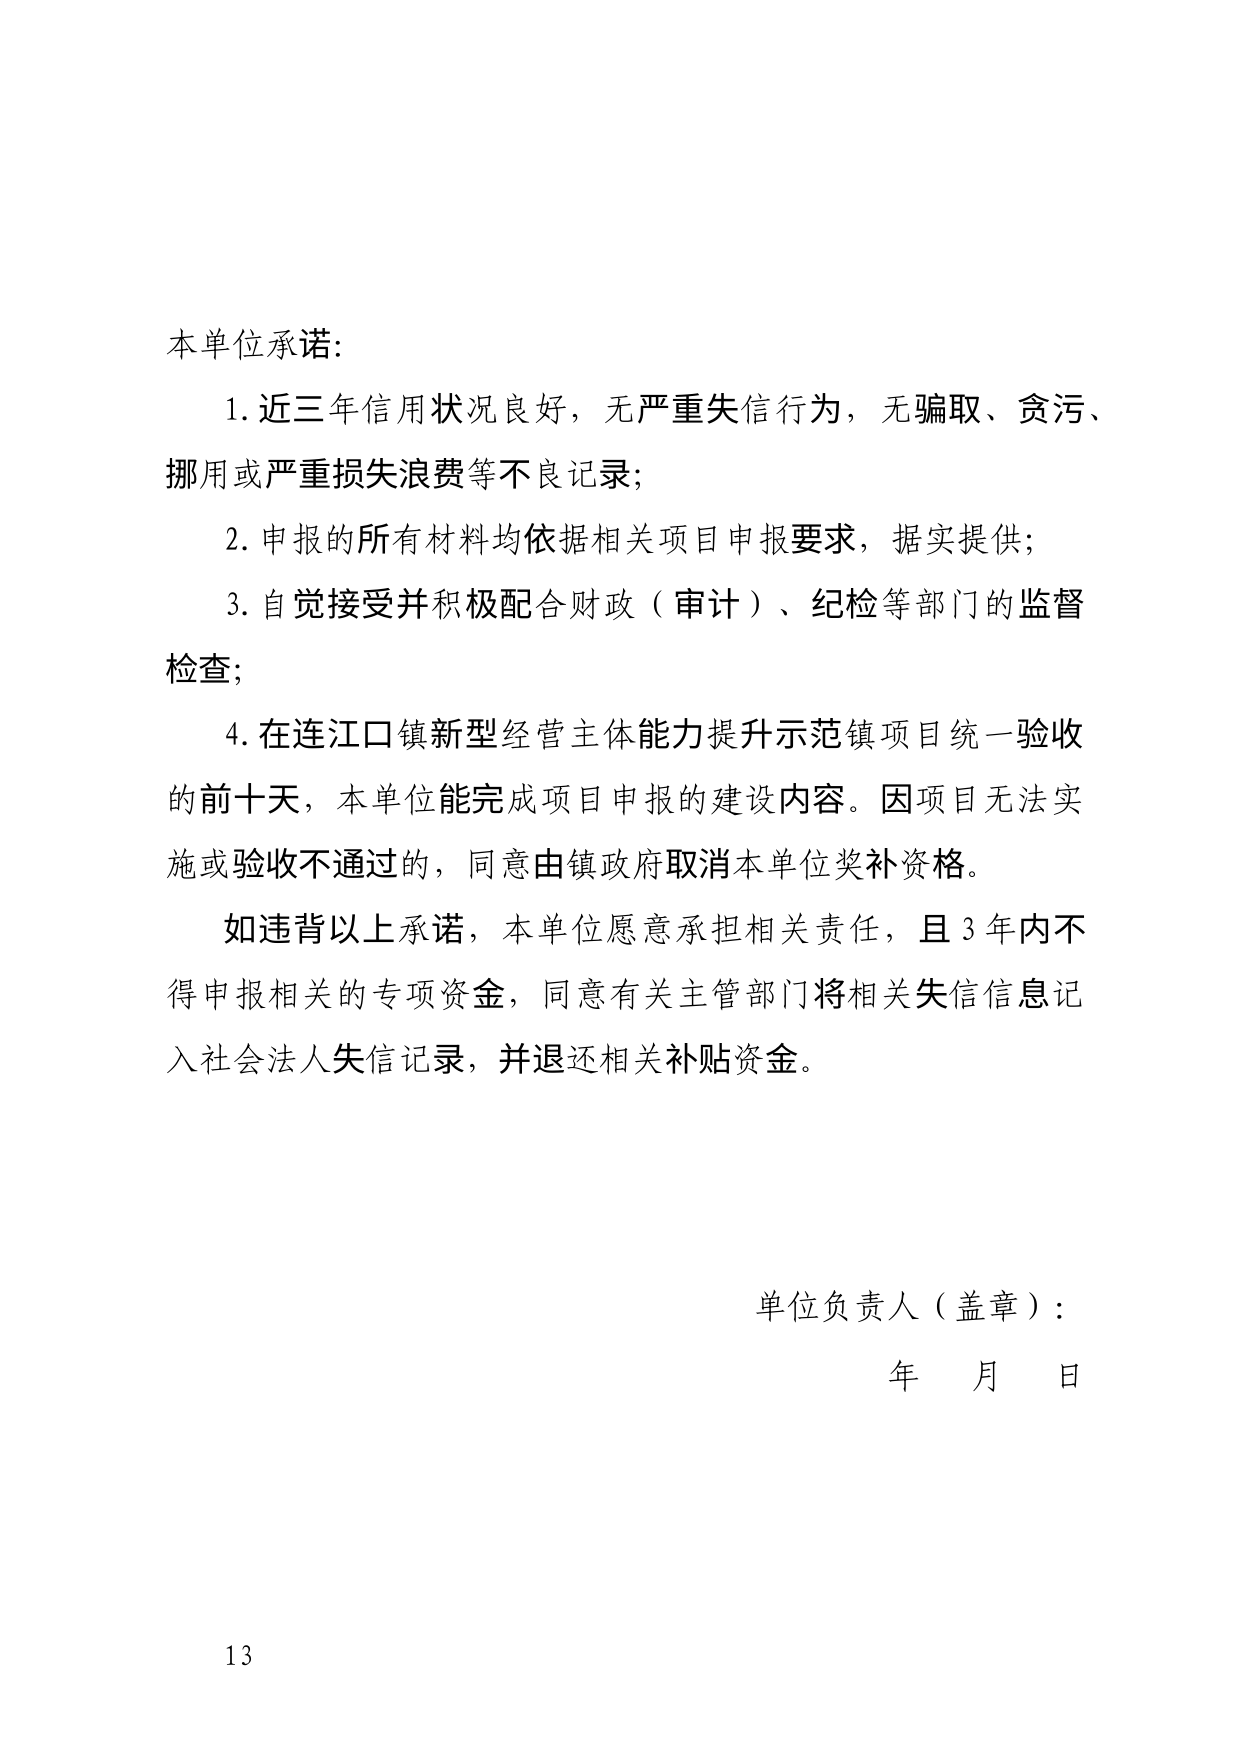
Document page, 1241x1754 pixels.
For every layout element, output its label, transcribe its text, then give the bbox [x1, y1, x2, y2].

text 1.近三年信用状况良好，无严重失信行为，无骗取、贪污、挪用或严重损失浪费等不良记录； [165, 375, 1087, 505]
text 2.申报的所有材料均依据相关项目申报要求，据实提供； [165, 505, 1087, 570]
text 3.自觉接受并积极配合财政（审计）、纪检等部门的监督检查； [165, 570, 1087, 700]
text 年 月 日 [165, 1342, 1087, 1407]
text 4.在连江口镇新型经营主体能力提升示范镇项目统一验收的前十天，本单位能完成项目申报的建设内容。因项目无法实施或验收不通过的，同意由镇政府取消本单位奖补资格。 [165, 700, 1087, 895]
text 单位负责人（盖章）： [165, 1285, 1087, 1323]
text 本单位承诺： [165, 310, 1087, 375]
text 如违背以上承诺，本单位愿意承担相关责任，且3年内不得申报相关的专项资金，同意有关主管部门将相关失信信息记入社会法人失信记录，并退还相关补贴资金。 [165, 895, 1087, 1090]
